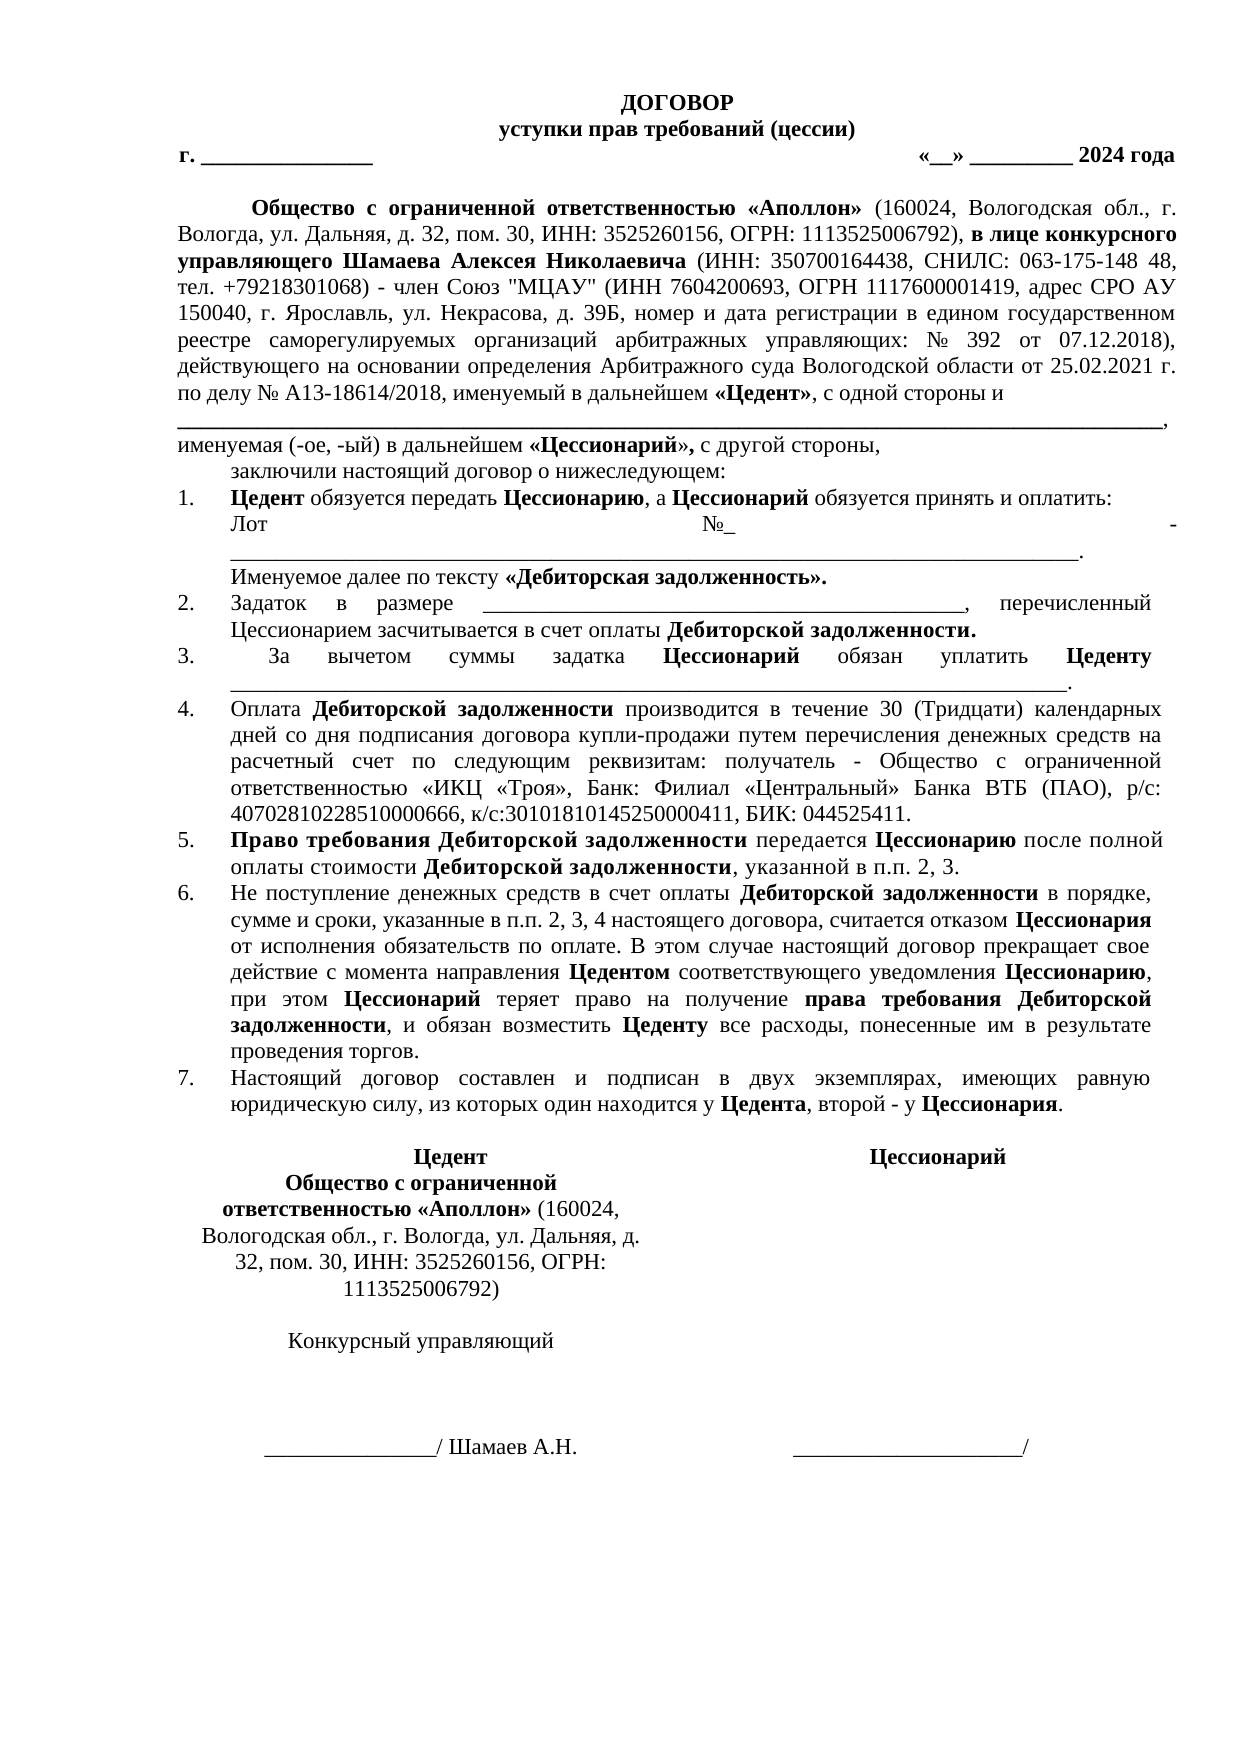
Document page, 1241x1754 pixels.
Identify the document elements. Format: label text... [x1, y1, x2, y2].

text Общество с ограниченной ответственностью «Аполлон» (160024, Вологодская обл., г. Вологда, ул. Дальняя, д. 32, пом. 30, ИНН: 3525260156, ОГРН: 1113525006792), в лице конкурсного управляющего Шамаева Алексея Николаевича (ИНН: 350700164438, СНИЛС: 063-175-148 48, тел. +79218301068) - член Союз "МЦАУ" (ИНН 7604200693, ОГРН 1117600001419, адрес СРО АУ 150040, г. Ярославль, ул. Некрасова, д. 39Б, номер и дата регистрации в едином государственном реестре саморегулируемых организаций арбитражных управляющих: № 392 от 07.12.2018), действующего на основании определения Арбитражного суда Вологодской области от 25.02.2021 г. по делу № А13-18614/2018, именуемый в дальнейшем «Цедент», с одной стороны и [177, 194, 1177, 405]
list Цедент обязуется передать Цессионарию, а Цессионарий обязуется принять и оплатить: [177, 484, 1177, 510]
list Задаток в размере __________________________________________, перечисленный Цессионарием засчитывается в счет оплаты Дебиторской задолженности. [177, 589, 1152, 642]
text Лот №_ - __________________________________________________________________________. [230, 510, 1177, 563]
list За вычетом суммы задатка Цессионарий обязан уплатить Цеденту _________________________________________________________________________. [177, 642, 1152, 695]
text заключили настоящий договор о нижеследующем: [177, 458, 1177, 484]
text уступки прав требований (цессии) [177, 115, 1177, 141]
table_header Цессионарий ____________________/ [665, 1143, 1152, 1485]
list Настоящий договор составлен и подписан в двух экземплярах, имеющих равную юридическую силу, из которых один находится у Цедента, второй - у Цессионария. [177, 1064, 1152, 1116]
list Не поступление денежных средств в счет оплаты Дебиторской задолженности в порядке, сумме и сроки, указанные в п.п. 2, 3, 4 настоящего договора, считается отказом Цессионария от исполнения обязательств по оплате. В этом случае настоящий договор прекращает свое действие с момента направления Цедентом соответствующего уведомления Цессионарию, при этом Цессионарий теряет право на получение права требования Дебиторской задолженности, и обязан возместить Цеденту все расходы, понесенные им в результате проведения торгов. [177, 879, 1152, 1064]
text ______________________________________________________________________________________, именуемая (-ое, -ый) в дальнейшем «Цессионарий», с другой стороны, [177, 405, 1177, 458]
title ДОГОВОР [177, 89, 1177, 115]
table_header Цедент Общество с ограниченной ответственностью «Аполлон» (160024, Вологодская обл., г. Вологда, ул. Дальняя, д. 32, пом. 30, ИНН: 3525260156, ОГРН: 1113525006792) Конкурсный управляющий _______________/ Шамаев А.Н. [177, 1143, 664, 1485]
list Право требования Дебиторской задолженности передается Цессионарию после полной оплаты стоимости Дебиторской задолженности, указанной в п.п. 2, 3. [177, 827, 1163, 879]
text Именуемое далее по тексту «Дебиторская задолженность». [230, 563, 1177, 589]
list Оплата Дебиторской задолженности производится в течение 30 (Тридцати) календарных дней со дня подписания договора купли-продажи путем перечисления денежных средств на расчетный счет по следующим реквизитам: получатель - Общество с ограниченной ответственностью «ИКЦ «Троя», Банк: Филиал «Центральный» Банка ВТБ (ПАО), р/с: 40702810228510000666, к/с:30101810145250000411, БИК: 044525411. [177, 695, 1163, 827]
text г. _______________ «__» _________ 2024 года [177, 141, 1177, 168]
